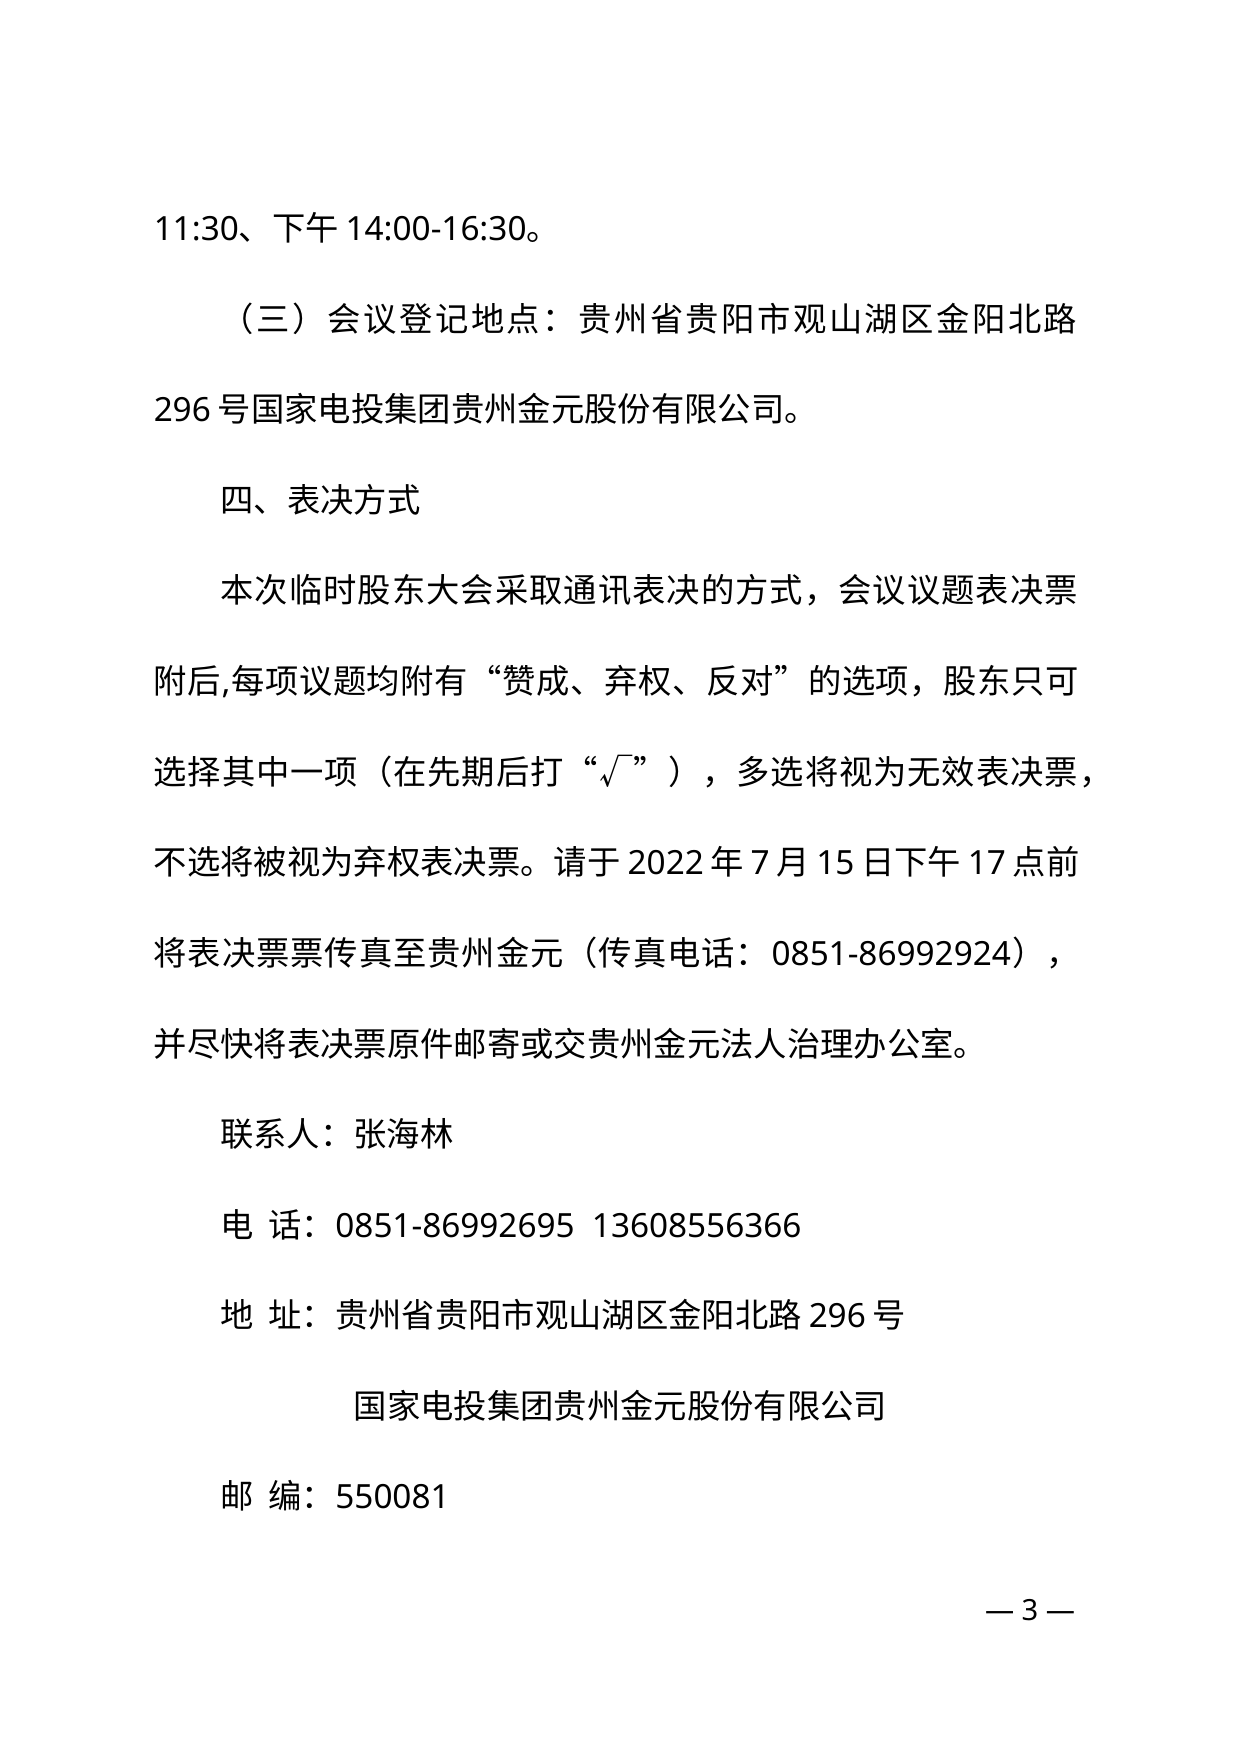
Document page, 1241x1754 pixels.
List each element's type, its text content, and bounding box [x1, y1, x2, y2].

text 国家电投集团贵州金元股份有限公司 [153, 1359, 1079, 1449]
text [153, 181, 1075, 271]
text （三）会议登记地点：贵州省贵阳市观山湖区金阳北路296号国家电投集团贵州金元股份有限公司。 [153, 271, 1079, 452]
text 邮 编：550081 [153, 1449, 1079, 1540]
text 四、表决方式 [153, 452, 1079, 543]
text 电 话：0851-86992695 13608556366 [153, 1177, 1079, 1268]
text 本次临时股东大会采取通讯表决的方式，会议议题表决票附后,每项议题均附有“赞成、弃权、反对”的选项，股东只可选择其中一项（在先期后打“√”），多选将视为无效表决票，不选将被视为弃权表决票。请于2022年7月15日下午17点前将表决票票传真至贵州金元（传真电话：0851-86992924），并尽快将表决票原件邮寄或交贵州金元法人治理办公室。 [153, 543, 1079, 1087]
text 地 址：贵州省贵阳市观山湖区金阳北路296号 [153, 1268, 1079, 1359]
text 联系人：张海林 [153, 1087, 1079, 1177]
